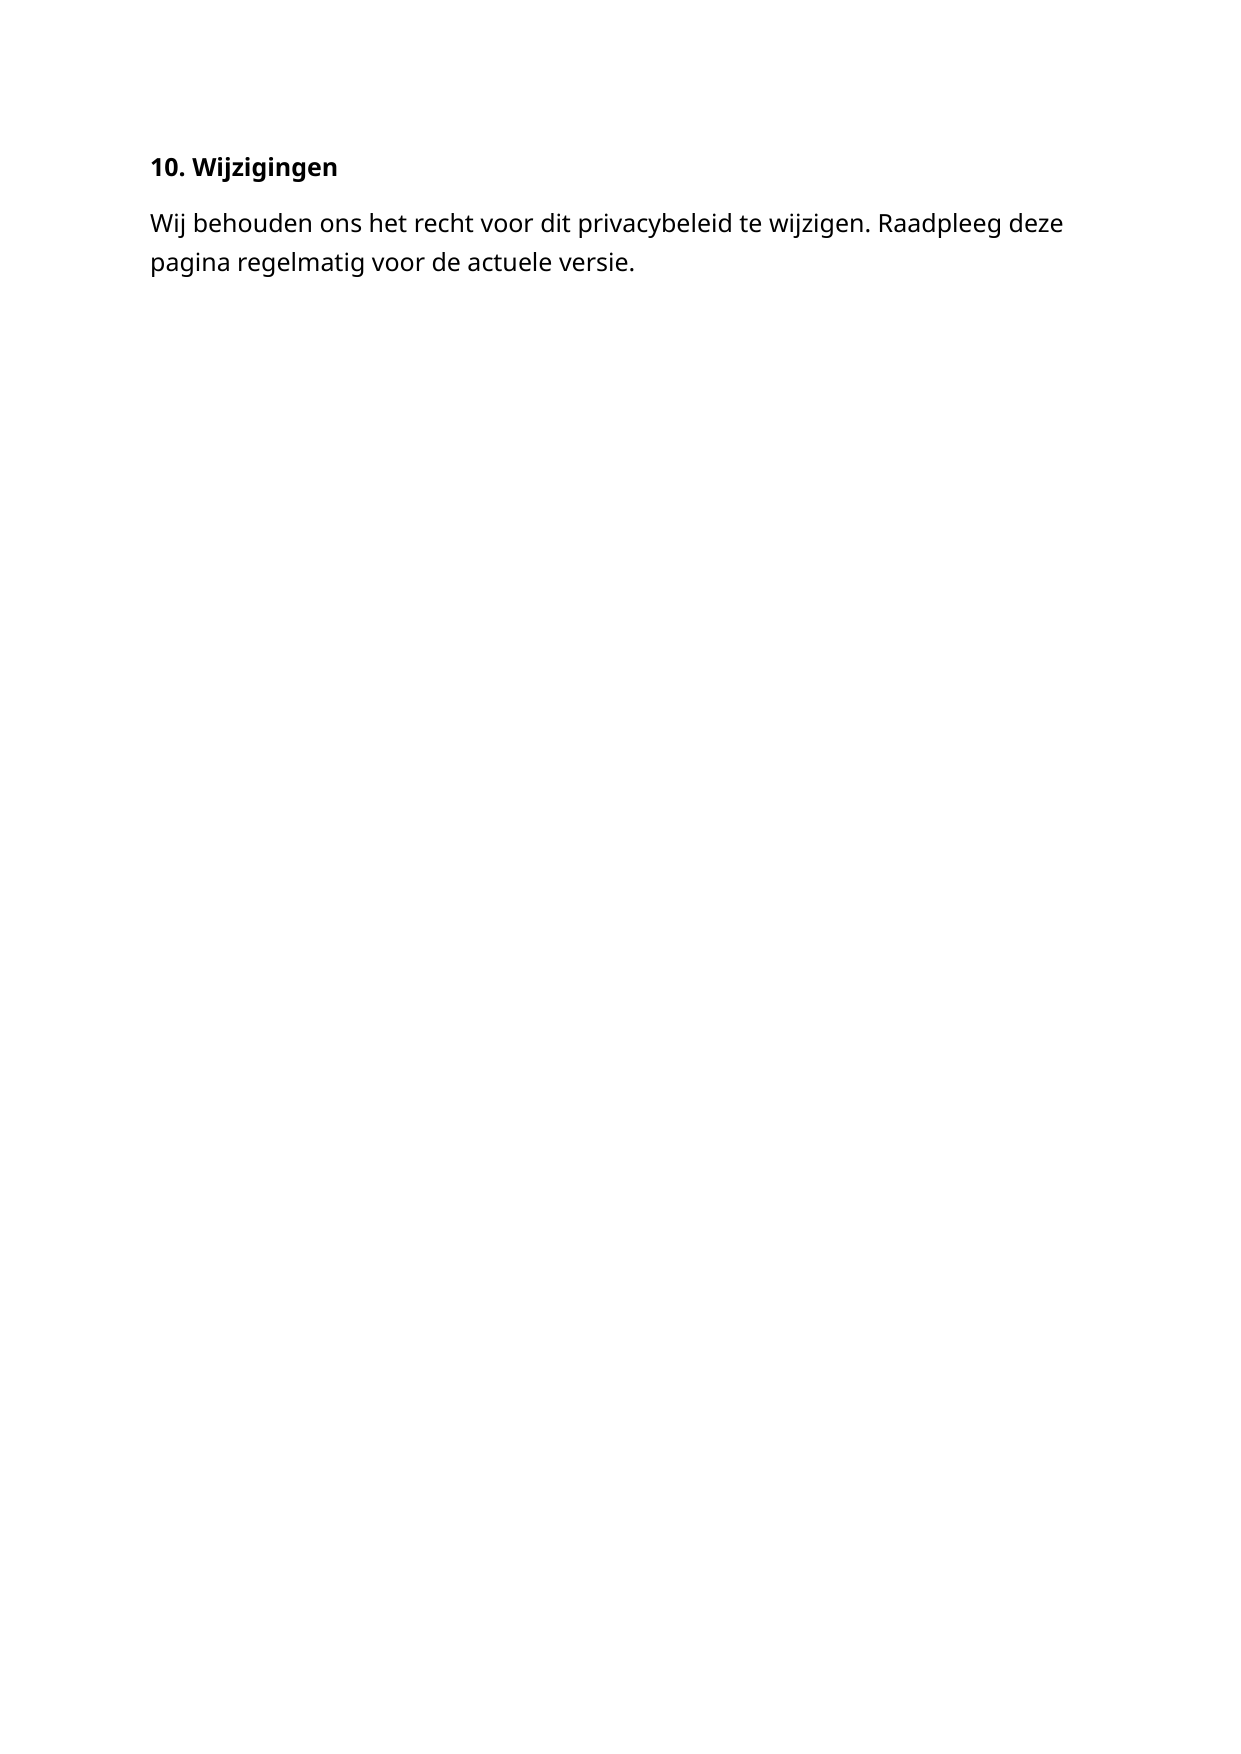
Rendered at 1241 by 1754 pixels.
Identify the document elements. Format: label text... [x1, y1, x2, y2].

text 10. Wijzigingen [150, 150, 1090, 184]
text Wij behouden ons het recht voor dit privacybeleid te wijzigen. Raadpleeg deze pagina regelmatig voor de actuele versie. [150, 206, 1090, 279]
